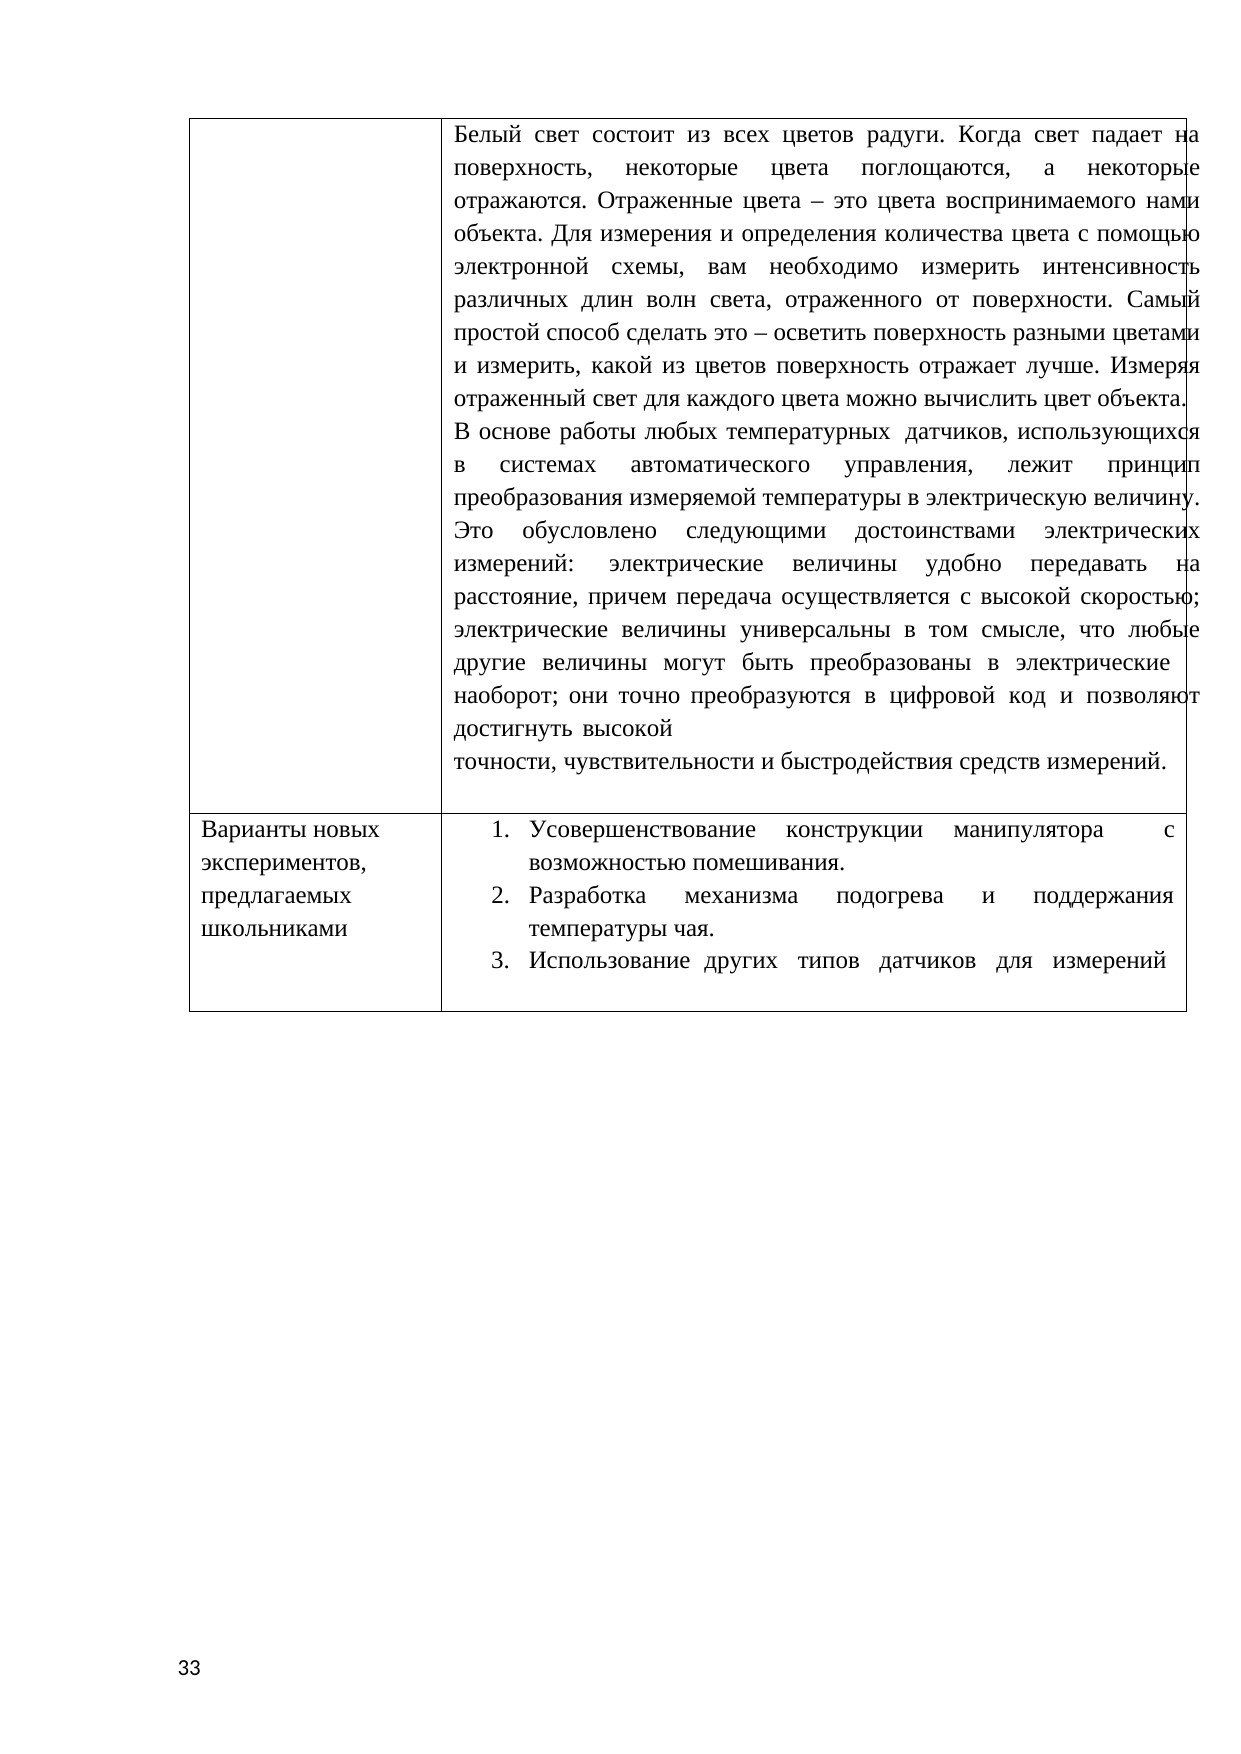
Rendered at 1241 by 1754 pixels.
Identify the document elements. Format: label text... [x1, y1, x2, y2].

table_header [190, 119, 441, 813]
table_header Белый свет состоит из всех цветов радуги. Когда свет падает на поверхность, некоторые цвета поглощаются, а некоторые отражаются. Отраженные цвета – это цвета воспринимаемого нами объекта. Для измерения и определения количества цвета с помощью электронной схемы, вам необходимо измерить интенсивность различных длин волн света, отраженного от поверхности. Самый простой способ сделать это – осветить поверхность разными цветами и измерить, какой из цветов поверхность отражает лучше. Измеряя отраженный свет для каждого цвета можно вычислить цвет объекта. В основе работы любых температурных датчиков, использующихся в системах автоматического управления, лежит принцип преобразования измеряемой температуры в электрическую величину. Это обусловлено следующими достоинствами электрических измерений: электрические величины удобно передавать на расстояние, причем передача осуществляется с высокой скоростью; электрические величины универсальны в том смысле, что любые другие величины могут быть преобразованы в электрические и наоборот; они точно преобразуются в цифровой код и позволяют достигнуть высокой точности, чувствительности и быстродействия средств измерений. [442, 119, 1186, 813]
table_cell Варианты новых экспериментов, предлагаемых школьниками [190, 814, 441, 1011]
table_cell Усовершенствование конструкции манипулятора с возможностью помешивания. Разработка механизма подогрева и поддержания температуры чая. Использование других типов датчиков для измерений [442, 814, 1186, 1011]
